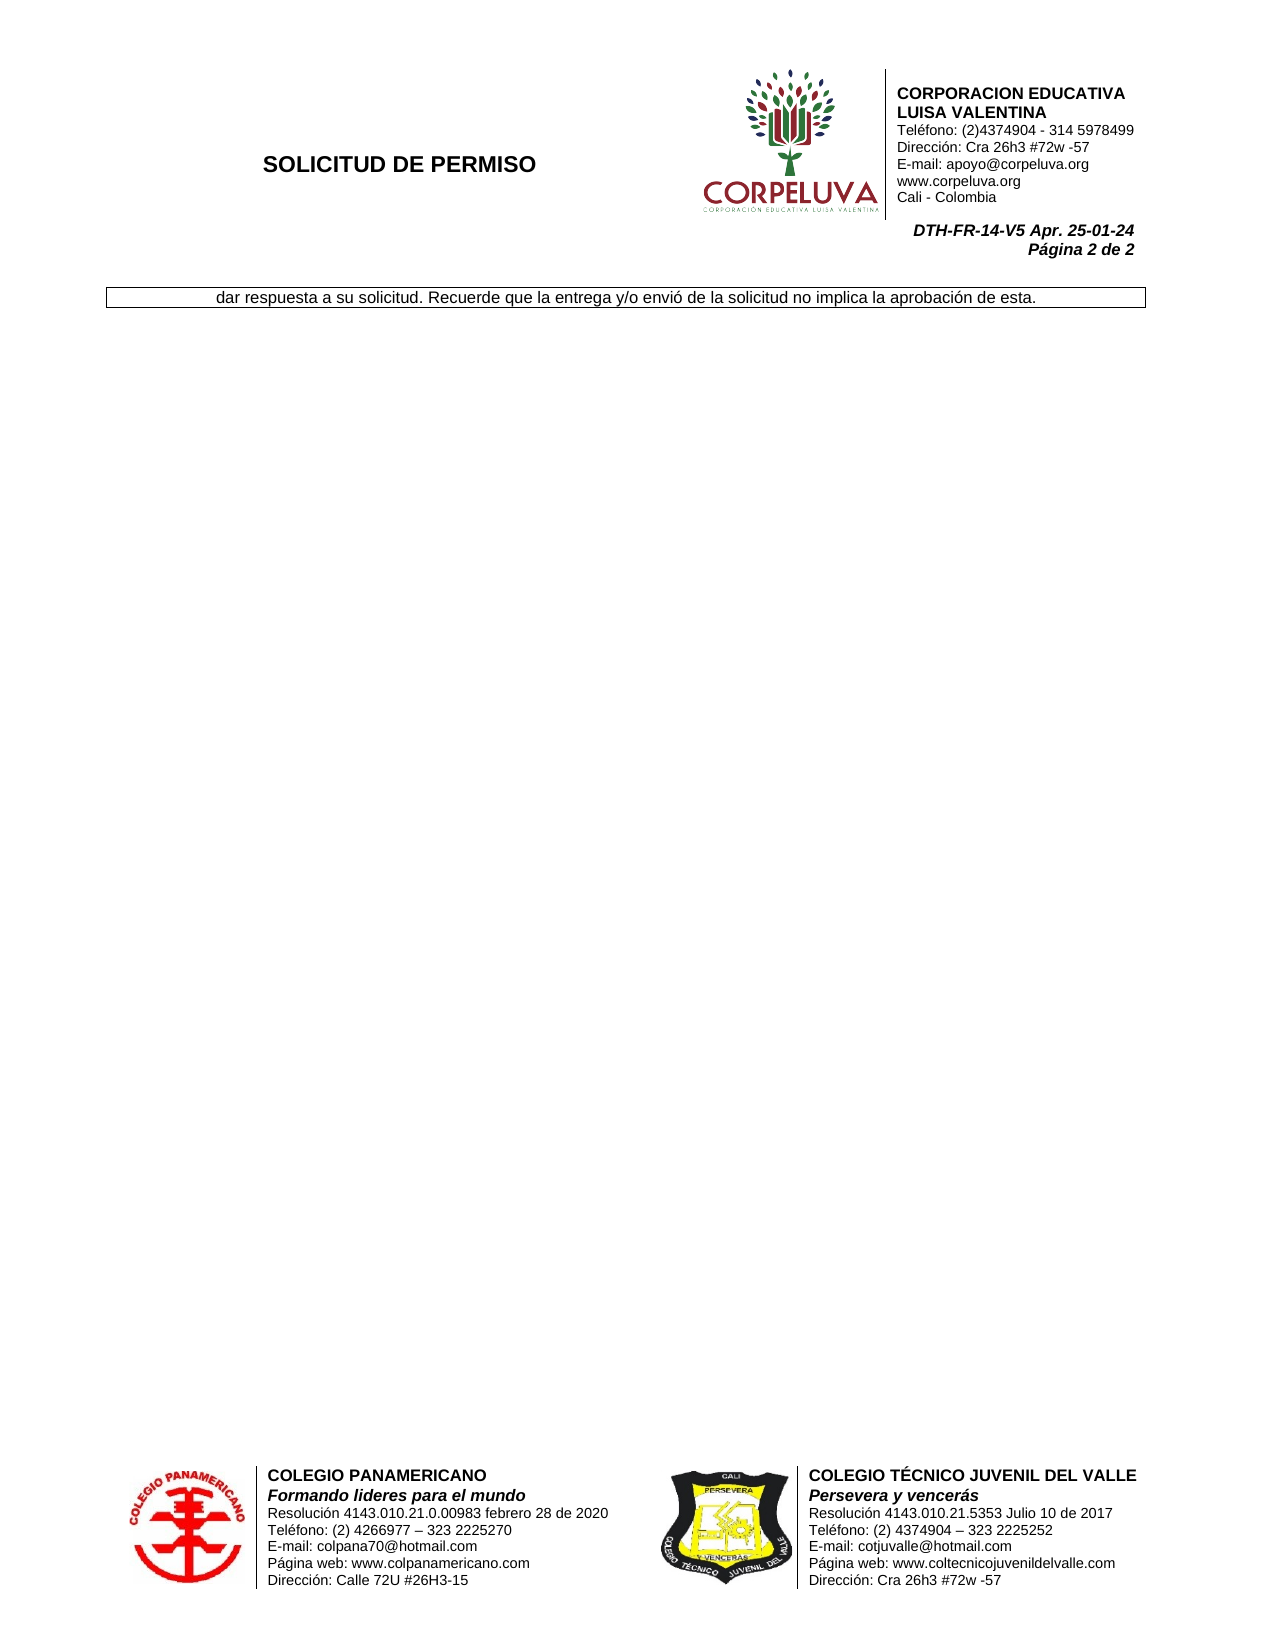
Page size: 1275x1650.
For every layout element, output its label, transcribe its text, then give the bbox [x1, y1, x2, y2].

picture [703, 69, 879, 212]
picture [661, 1470, 793, 1585]
picture [129, 1471, 245, 1584]
